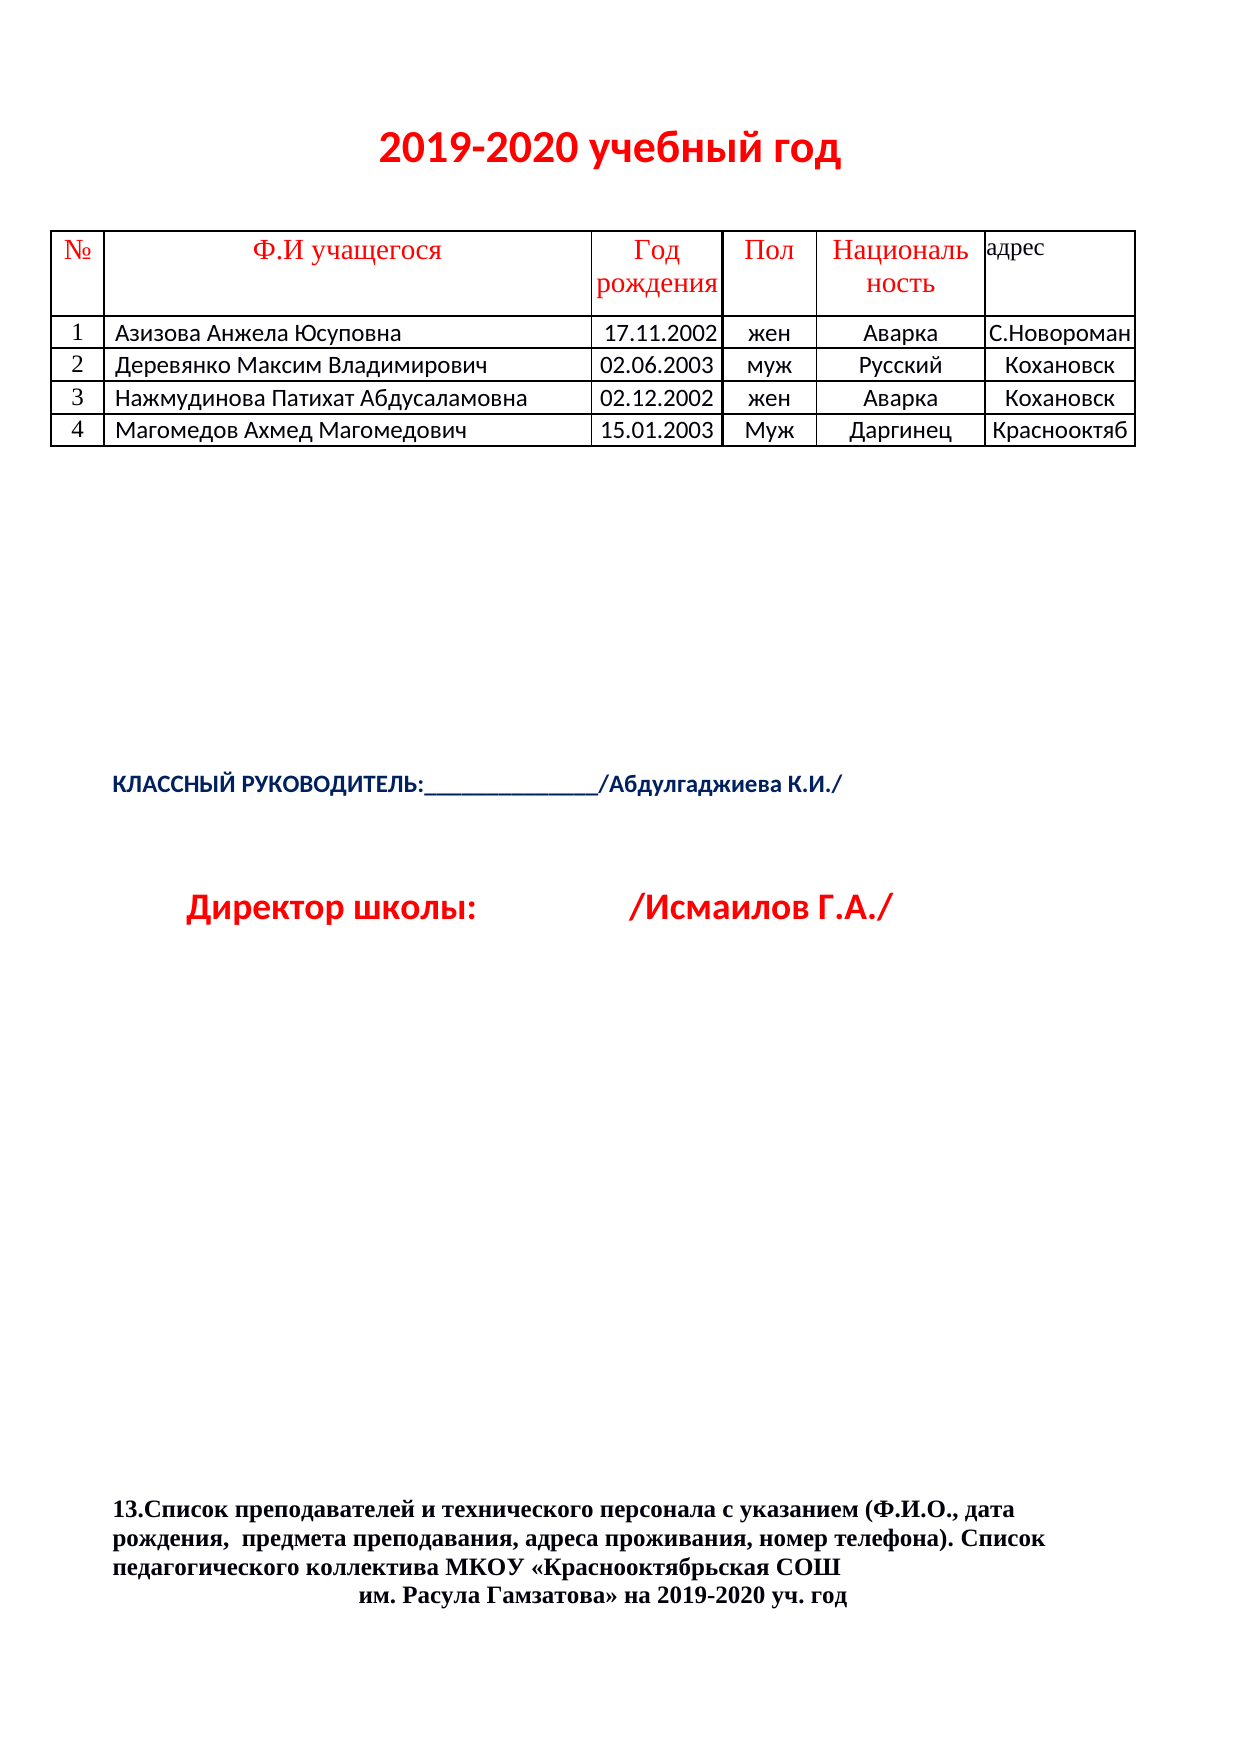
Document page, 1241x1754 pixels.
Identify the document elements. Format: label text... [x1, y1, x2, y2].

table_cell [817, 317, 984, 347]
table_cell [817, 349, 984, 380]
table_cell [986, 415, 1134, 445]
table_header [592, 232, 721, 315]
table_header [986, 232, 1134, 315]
text 2019-2020 учебный год [112, 118, 1087, 174]
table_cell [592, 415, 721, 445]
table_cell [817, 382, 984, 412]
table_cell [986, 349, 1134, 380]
text 13.Список преподавателей и технического персонала с указанием (Ф.И.О., дата рождения, предмета преподавания, адреса проживания, номер телефона). Список педагогического коллектива МКОУ «Краснооктябрьская СОШ [112, 1494, 1087, 1581]
text Директор школы: /Исмаилов Г.А./ [112, 883, 1087, 929]
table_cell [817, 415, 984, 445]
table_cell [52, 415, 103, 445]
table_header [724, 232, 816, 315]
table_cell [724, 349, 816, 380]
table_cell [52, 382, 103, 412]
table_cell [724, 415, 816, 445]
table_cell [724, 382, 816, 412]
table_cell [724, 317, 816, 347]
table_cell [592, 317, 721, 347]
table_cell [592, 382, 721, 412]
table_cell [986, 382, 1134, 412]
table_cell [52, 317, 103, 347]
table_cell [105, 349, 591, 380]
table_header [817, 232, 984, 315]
text КЛАССНЫЙ РУКОВОДИТЕЛЬ:______________/Абдулгаджиева К.И./ [112, 768, 1087, 798]
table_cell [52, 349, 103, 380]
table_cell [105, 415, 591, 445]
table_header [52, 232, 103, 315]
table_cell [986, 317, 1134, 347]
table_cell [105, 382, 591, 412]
text им. Расула Гамзатова» на 2019-2020 уч. год [112, 1581, 1087, 1609]
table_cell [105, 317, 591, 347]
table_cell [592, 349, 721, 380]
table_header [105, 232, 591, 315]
